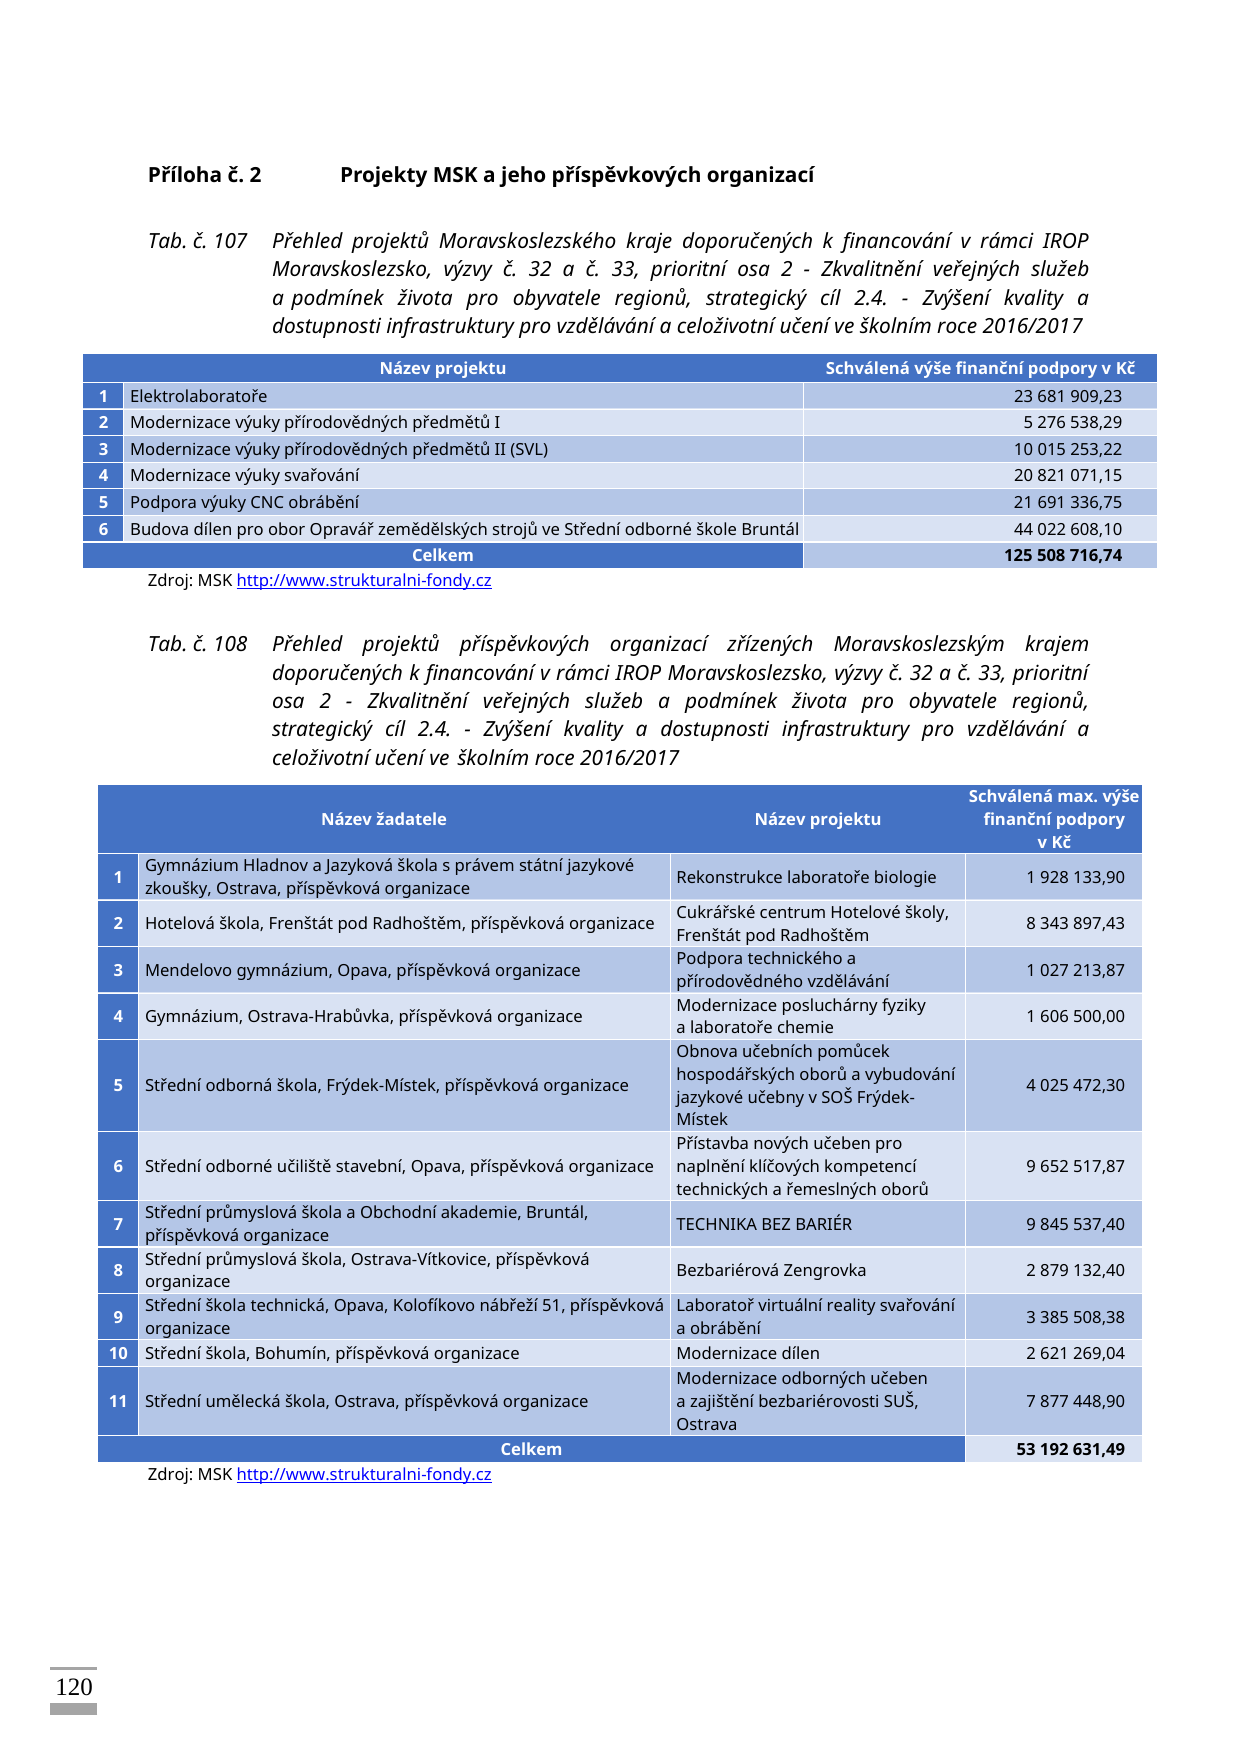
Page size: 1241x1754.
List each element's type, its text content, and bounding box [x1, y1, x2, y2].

text Přehled projektů Moravskoslezského kraje doporučených k financování v rámci IROP Moravskoslezsko, výzvy č. 32 a č. 33, prioritní osa 2 - Zkvalitnění veřejných služeb a podmínek života pro obyvatele regionů, strategický cíl 2.4. - Zvýšení kvality a dostupnosti infrastruktury pro vzdělávání a celoživotní učení ve školním roce 2016/2017 [148, 226, 1092, 340]
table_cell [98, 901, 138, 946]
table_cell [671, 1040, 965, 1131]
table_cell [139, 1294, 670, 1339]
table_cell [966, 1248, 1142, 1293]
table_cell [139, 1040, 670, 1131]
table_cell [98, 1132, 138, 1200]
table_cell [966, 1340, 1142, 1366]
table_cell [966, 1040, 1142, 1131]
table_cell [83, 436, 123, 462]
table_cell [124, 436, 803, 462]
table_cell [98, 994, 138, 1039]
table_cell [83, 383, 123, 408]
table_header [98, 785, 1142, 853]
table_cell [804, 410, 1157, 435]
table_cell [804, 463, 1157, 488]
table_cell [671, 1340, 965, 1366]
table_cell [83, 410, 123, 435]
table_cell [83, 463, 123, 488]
text Zdroj: MSK http://www.strukturalni-fondy.cz [148, 1463, 1092, 1485]
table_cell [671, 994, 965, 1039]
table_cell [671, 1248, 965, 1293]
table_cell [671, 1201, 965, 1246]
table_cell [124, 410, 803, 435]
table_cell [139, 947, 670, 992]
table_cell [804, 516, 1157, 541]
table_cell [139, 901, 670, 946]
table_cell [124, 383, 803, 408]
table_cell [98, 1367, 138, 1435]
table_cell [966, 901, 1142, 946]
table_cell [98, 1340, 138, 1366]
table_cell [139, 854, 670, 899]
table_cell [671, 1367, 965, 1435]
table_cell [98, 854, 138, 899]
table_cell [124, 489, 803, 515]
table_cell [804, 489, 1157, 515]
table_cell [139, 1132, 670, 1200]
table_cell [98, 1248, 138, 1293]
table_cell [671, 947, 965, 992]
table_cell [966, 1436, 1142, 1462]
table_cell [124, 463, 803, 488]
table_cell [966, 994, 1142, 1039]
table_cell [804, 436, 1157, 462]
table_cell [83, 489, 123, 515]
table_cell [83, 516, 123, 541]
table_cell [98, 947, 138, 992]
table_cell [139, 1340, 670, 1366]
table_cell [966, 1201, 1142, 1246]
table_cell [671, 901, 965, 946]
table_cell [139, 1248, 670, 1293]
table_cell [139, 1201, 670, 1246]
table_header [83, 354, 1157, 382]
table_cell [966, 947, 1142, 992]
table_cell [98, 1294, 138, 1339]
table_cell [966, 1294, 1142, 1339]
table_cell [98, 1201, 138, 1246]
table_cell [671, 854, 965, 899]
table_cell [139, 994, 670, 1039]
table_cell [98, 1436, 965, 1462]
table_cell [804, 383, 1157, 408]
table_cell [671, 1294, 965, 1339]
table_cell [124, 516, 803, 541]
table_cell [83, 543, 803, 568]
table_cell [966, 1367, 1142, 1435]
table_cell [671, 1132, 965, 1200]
text Přehled projektů příspěvkových organizací zřízených Moravskoslezským krajem doporučených k financování v rámci IROP Moravskoslezsko, výzvy č. 32 a č. 33, prioritní osa 2 - Zkvalitnění veřejných služeb a podmínek života pro obyvatele regionů, strategický cíl 2.4. - Zvýšení kvality a dostupnosti infrastruktury pro vzdělávání a celoživotní učení ve školním roce 2016/2017 [148, 629, 1092, 771]
text Projekty MSK a jeho příspěvkových organizací [148, 160, 1092, 189]
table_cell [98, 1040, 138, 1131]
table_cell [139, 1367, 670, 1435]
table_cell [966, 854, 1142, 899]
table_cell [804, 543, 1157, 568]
text Zdroj: MSK http://www.strukturalni-fondy.cz [148, 569, 1092, 592]
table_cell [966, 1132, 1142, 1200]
